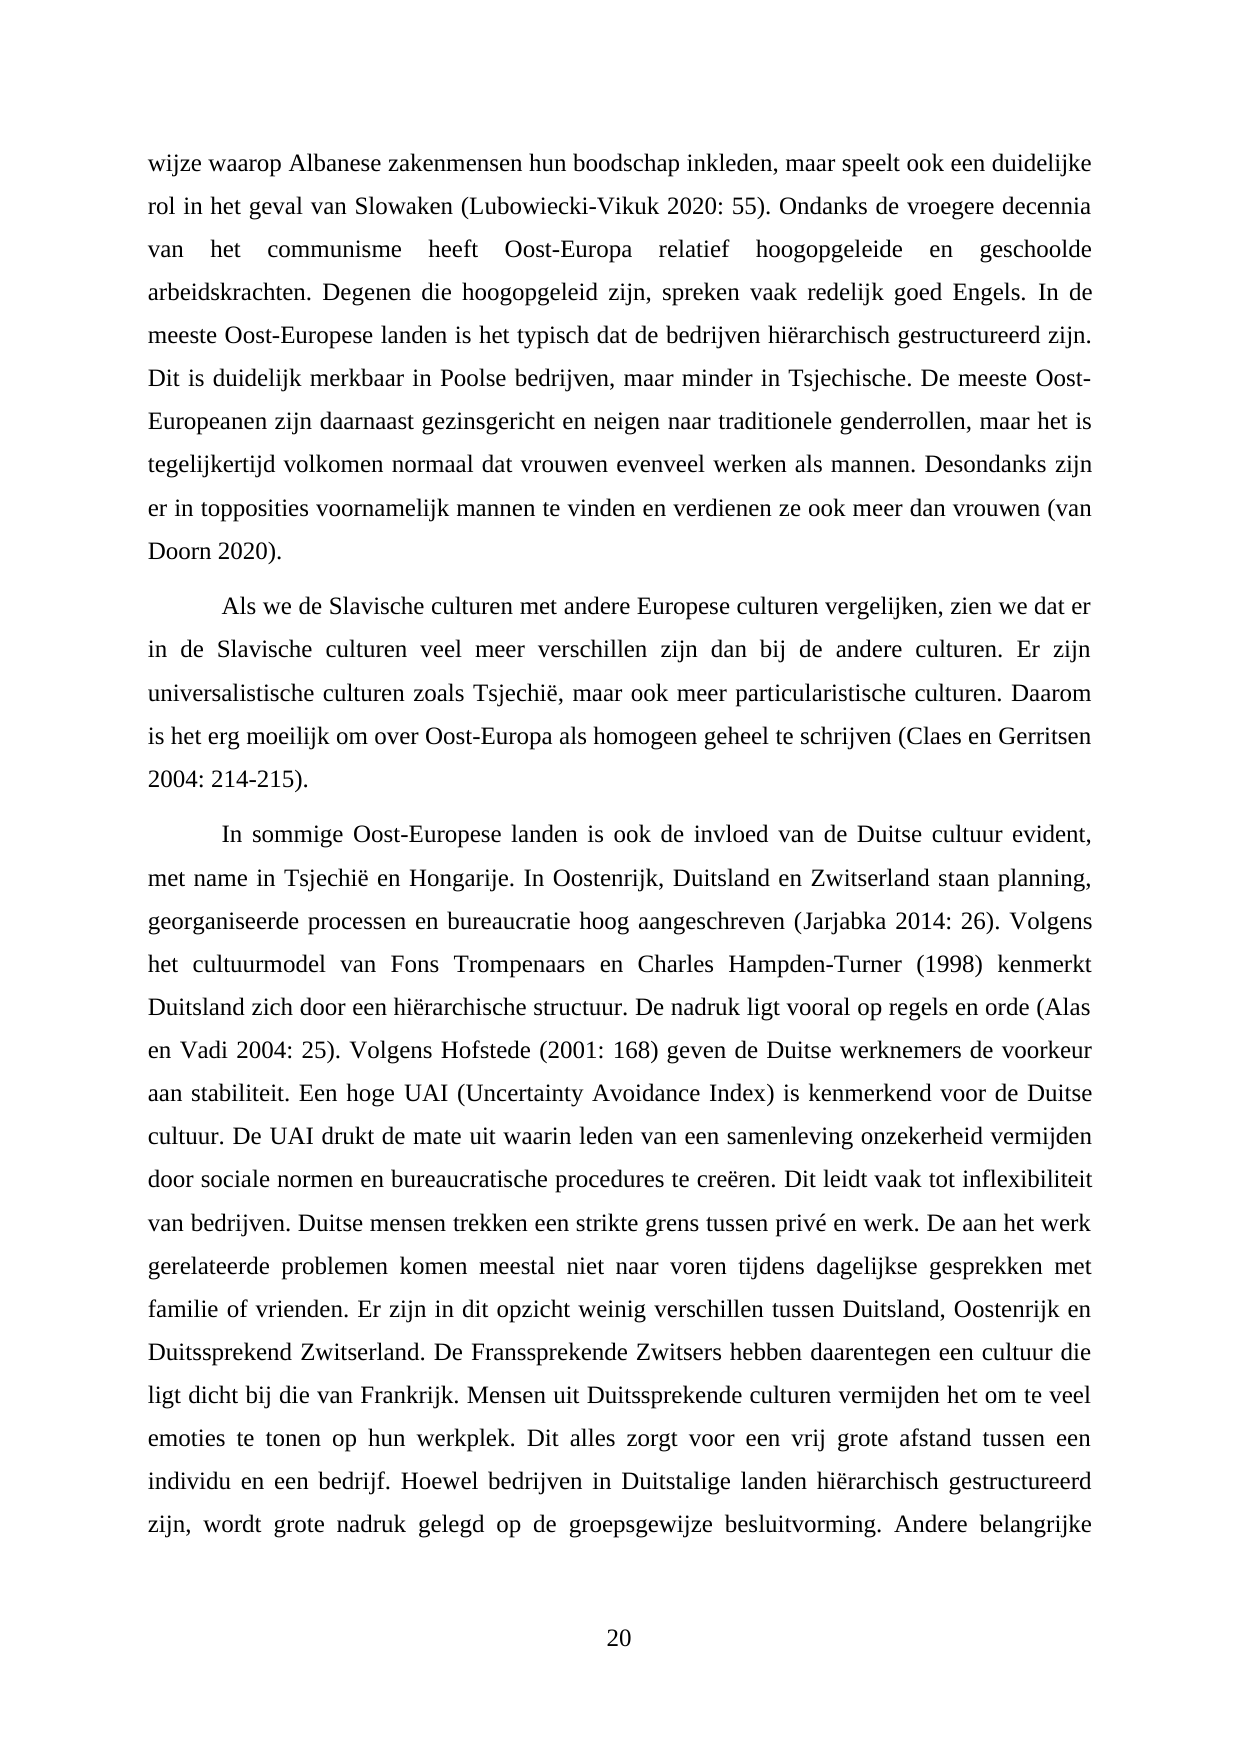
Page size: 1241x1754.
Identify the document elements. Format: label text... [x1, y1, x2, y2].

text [148, 819, 1093, 1538]
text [148, 148, 1093, 564]
text Als we de Slavische culturen met andere Europese culturen vergelijken, zien we dat er in de Slavische culturen veel meer verschillen zijn dan bij de andere culturen. Er zijn universalistische culturen zoals Tsjechië, maar ook meer particularistische culturen. Daarom is het erg moeilijk om over Oost-Europa als homogeen geheel te schrijven (Claes en Gerritsen 2004: 214-215). [148, 591, 1093, 793]
